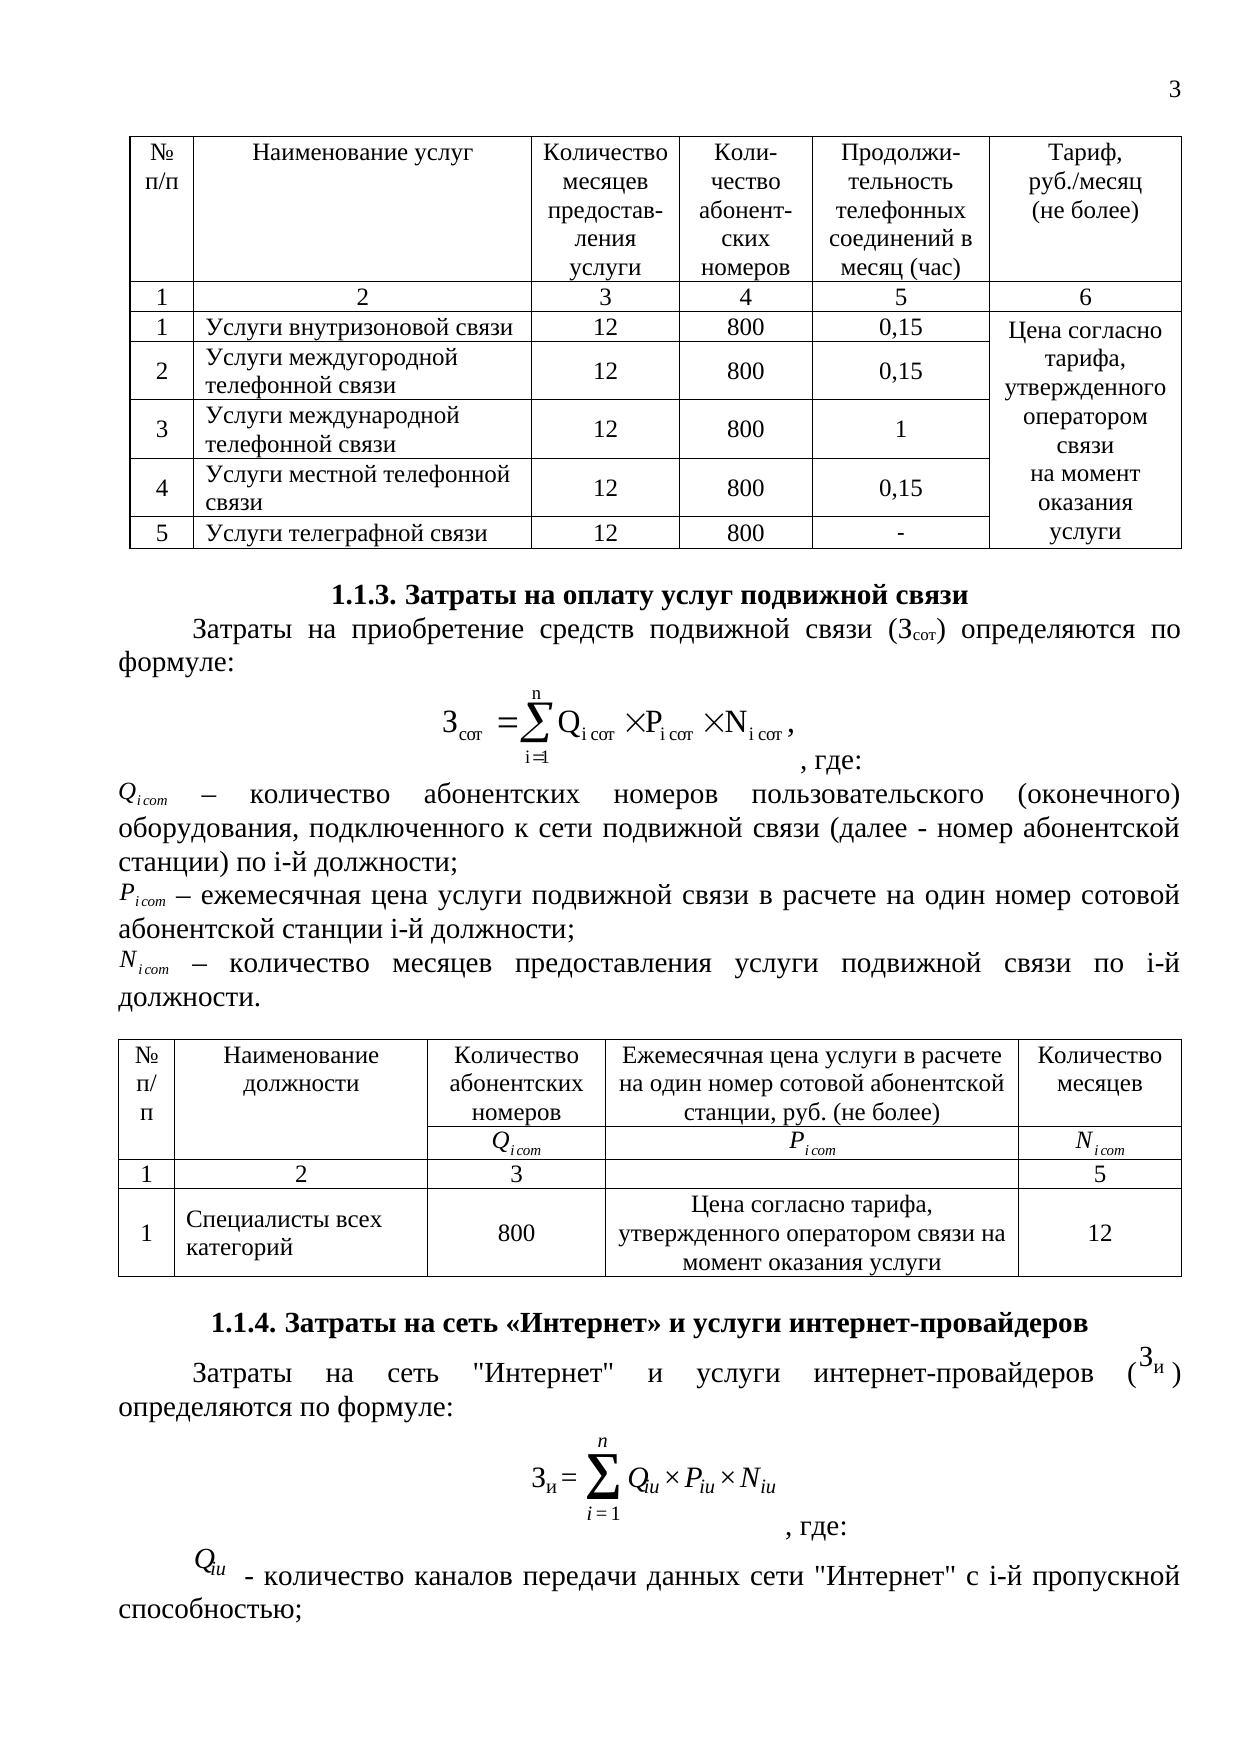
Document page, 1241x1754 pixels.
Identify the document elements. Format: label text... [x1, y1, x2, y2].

table_cell Услуги международной телефонной связи [194, 400, 531, 458]
table_cell [428, 1127, 605, 1158]
text , где: [118, 678, 1181, 776]
list , где: [118, 1422, 1181, 1541]
table_cell 3 [428, 1160, 605, 1188]
table_header Наименование услуг [194, 137, 531, 281]
table_header Коли-чество абонент-ских номеров [680, 137, 812, 281]
table_cell 2 [194, 282, 531, 311]
table_cell 800 [428, 1189, 605, 1276]
table_cell 12 [532, 312, 679, 341]
table_cell - [813, 517, 989, 548]
table_cell 12 [1019, 1189, 1181, 1276]
table_cell 3 [532, 282, 679, 311]
table_cell Цена согласно тарифа, утвержденного оператором связи на момент оказания услуги [990, 312, 1181, 548]
table_header Продолжи-тельность телефонных соединений в месяц (час) [813, 137, 989, 281]
text – количество месяцев предоставления услуги подвижной связи по i-й должности. [118, 945, 1181, 1012]
list Затраты на сеть «Интернет» и услуги интернет-провайдеров [118, 1305, 1181, 1339]
text Затраты на приобретение средств подвижной связи (Зсот) определяются по формуле: [118, 611, 1181, 678]
table_cell Услуги междугородной телефонной связи [194, 342, 531, 399]
table_cell 4 [131, 459, 193, 516]
table_cell 3 [131, 400, 193, 458]
table_cell 4 [680, 282, 812, 311]
table_cell 1 [131, 312, 193, 341]
table_cell 5 [131, 517, 193, 548]
table_header Количество месяцев предостав-ления услуги [532, 137, 679, 281]
table_cell 0,15 [813, 459, 989, 516]
table_cell 1 [131, 282, 193, 311]
table_cell [1019, 1127, 1181, 1158]
table_cell Услуги телеграфной связи [194, 517, 531, 548]
table_cell Цена согласно тарифа, утвержденного оператором связи на момент оказания услуги [606, 1189, 1018, 1276]
text – ежемесячная цена услуги подвижной связи в расчете на один номер сотовой абонентской станции i-й должности; [118, 877, 1181, 945]
table_header Тариф, руб./месяц (не более) [990, 137, 1181, 281]
table_cell Услуги местной телефонной связи [194, 459, 531, 516]
table_cell 800 [680, 342, 812, 399]
table_cell [606, 1160, 1018, 1188]
table_cell 12 [532, 400, 679, 458]
table_cell 1 [119, 1160, 174, 1188]
table_cell 800 [680, 312, 812, 341]
table_header Ежемесячная цена услуги в расчете на один номер сотовой абонентской станции, руб. (не более) [606, 1040, 1018, 1126]
table_cell 0,15 [813, 342, 989, 399]
table_cell 12 [532, 459, 679, 516]
table_cell Услуги внутризоновой связи [194, 312, 531, 341]
list - количество каналов передачи данных сети "Интернет" с i-й пропускной способностью; [118, 1541, 1181, 1625]
table_cell 12 [532, 342, 679, 399]
table_header Количество месяцев [1019, 1040, 1181, 1126]
table_cell [606, 1127, 1018, 1158]
table_header № п/п [131, 137, 193, 281]
table_cell 800 [680, 400, 812, 458]
table_cell 1 [119, 1189, 174, 1276]
table_cell 0,15 [813, 312, 989, 341]
table_cell 5 [1019, 1160, 1181, 1188]
table_cell 2 [131, 342, 193, 399]
table_header Количество абонентских номеров [428, 1040, 605, 1126]
table_cell 6 [990, 282, 1181, 311]
table_cell 1 [813, 400, 989, 458]
list Затраты на оплату услуг подвижной связи [118, 577, 1181, 611]
table_header № п/п [119, 1040, 174, 1158]
table_cell 800 [680, 517, 812, 548]
table_cell 800 [680, 459, 812, 516]
table_cell Специалисты всех категорий [175, 1189, 427, 1276]
list Затраты на сеть "Интернет" и услуги интернет-провайдеров () определяются по формуле: [118, 1339, 1181, 1422]
table_cell 2 [175, 1160, 427, 1188]
table_cell 12 [532, 517, 679, 548]
table_cell 5 [813, 282, 989, 311]
text – количество абонентских номеров пользовательского (оконечного) оборудования, подключенного к сети подвижной связи (далее - номер абонентской станции) по i-й должности; [118, 776, 1181, 877]
table_header Наименование должности [175, 1040, 427, 1158]
